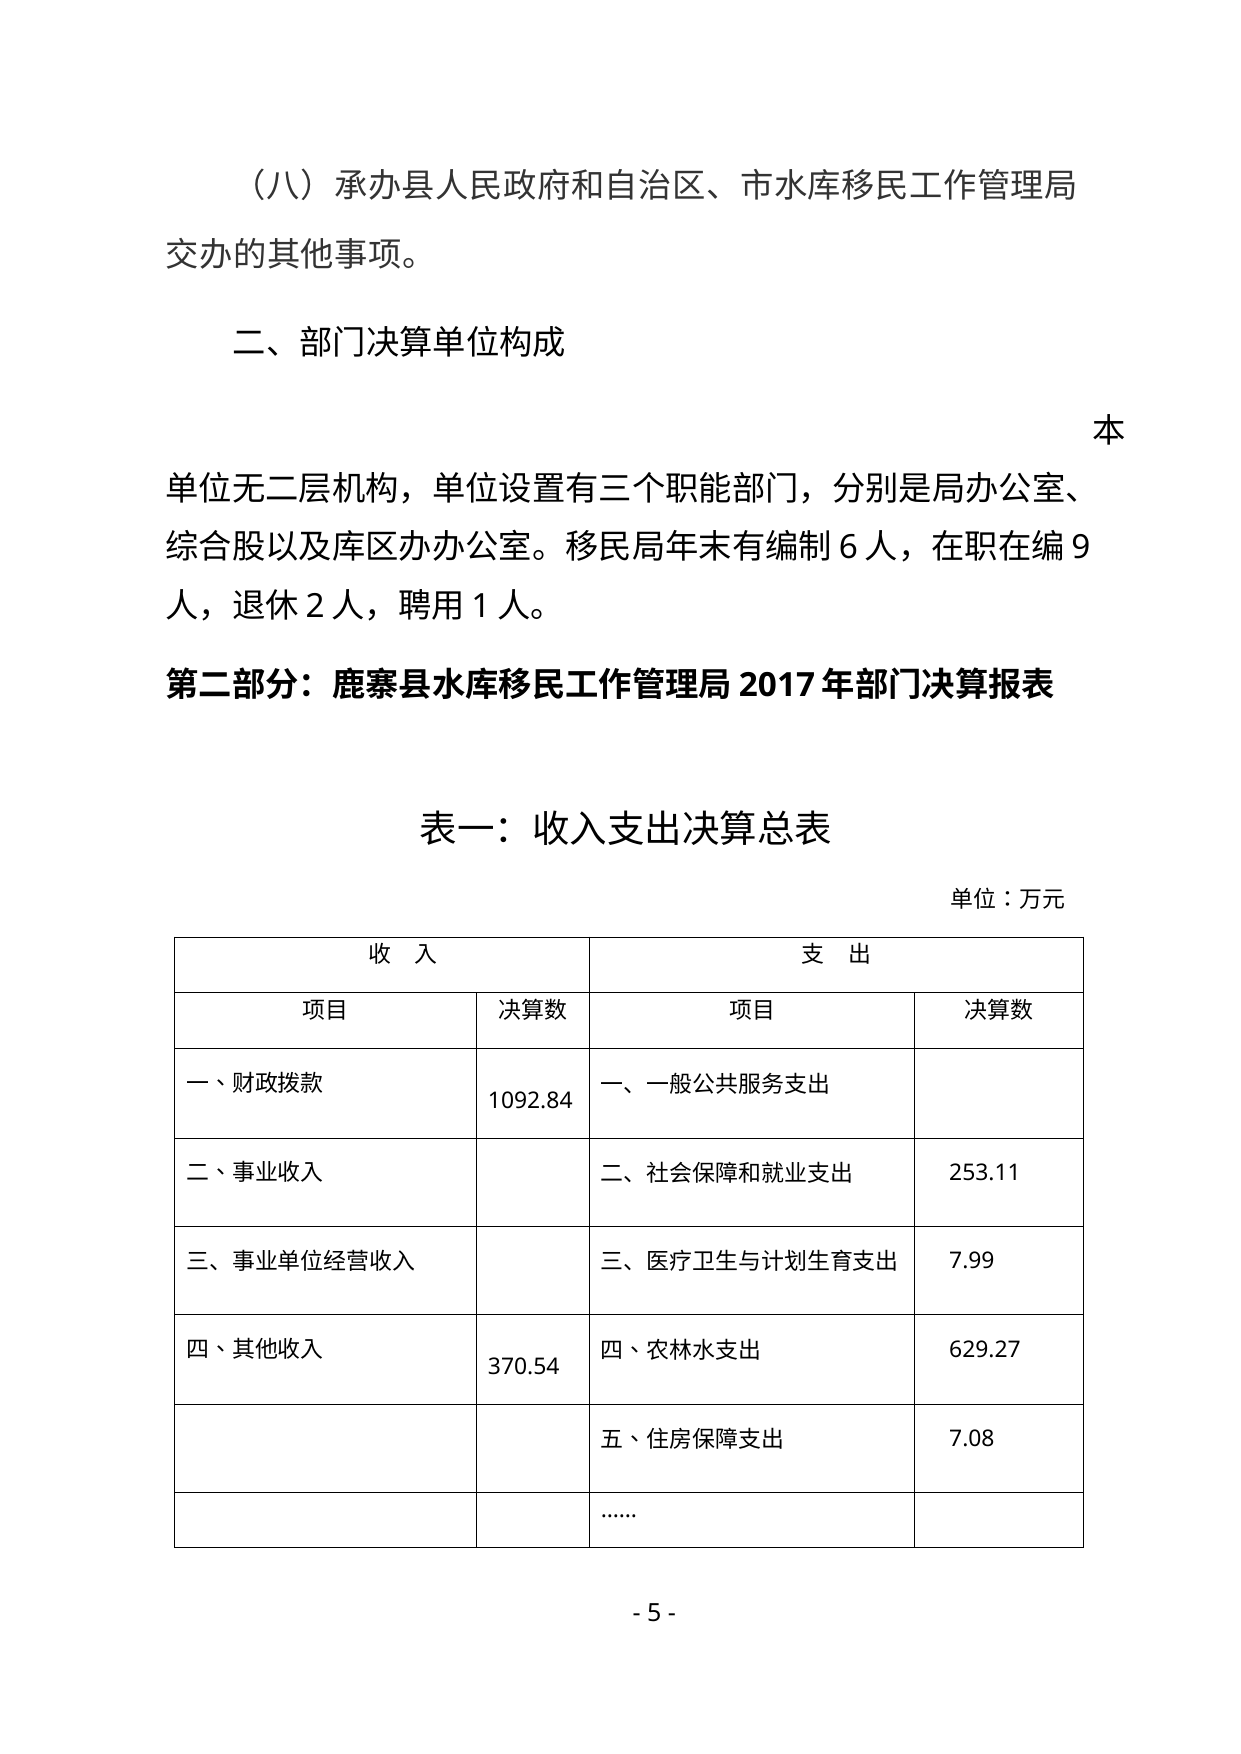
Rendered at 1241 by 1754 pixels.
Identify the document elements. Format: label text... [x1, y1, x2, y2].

table_cell 收 入 [175, 938, 589, 992]
table_cell 370.54 [477, 1315, 589, 1403]
table_cell [175, 1405, 476, 1492]
table_cell 二、事业收入 [175, 1139, 476, 1226]
table_cell [175, 1493, 476, 1547]
table_cell 二、社会保障和就业支出 [590, 1139, 914, 1226]
table_header 表一：收入支出决算总表 单位：万元 [175, 794, 1076, 937]
table_cell [477, 1405, 589, 1492]
table_cell [915, 1493, 1083, 1547]
table_cell …… [590, 1493, 914, 1547]
text 二、部门决算单位构成 [165, 307, 1092, 372]
table_cell 决算数 [915, 993, 1083, 1048]
table_cell 253.11 [915, 1139, 1083, 1226]
table_cell 五、住房保障支出 [590, 1405, 914, 1492]
table_cell 一、财政拨款 [175, 1049, 476, 1138]
table_cell 629.27 [915, 1315, 1083, 1403]
table_cell [477, 1139, 589, 1226]
table_cell 四、其他收入 [175, 1315, 476, 1403]
table_cell 1092.84 [477, 1049, 589, 1138]
text 第二部分：鹿寨县水库移民工作管理局2017年部门决算报表 [165, 650, 1092, 715]
table_cell 决算数 [477, 993, 589, 1048]
table_cell 项目 [175, 993, 476, 1048]
table_cell 四、农林水支出 [590, 1315, 914, 1403]
table_cell 7.08 [915, 1405, 1083, 1492]
table_cell [477, 1493, 589, 1547]
table_cell 项目 [590, 993, 914, 1048]
table_cell 7.99 [915, 1227, 1083, 1314]
text （八）承办县人民政府和自治区、市水库移民工作管理局交办的其他事项。 [165, 151, 1092, 284]
table_cell 支 出 [590, 938, 1083, 992]
table_cell 三、事业单位经营收入 [175, 1227, 476, 1314]
text 本单位无二层机构，单位设置有三个职能部门，分别是局办公室、综合股以及库区办办公室。移民局年末有编制6人，在职在编9人，退休2人，聘用1人。 [165, 396, 1092, 629]
table_cell [915, 1049, 1083, 1138]
table_cell 一、一般公共服务支出 [590, 1049, 914, 1138]
table_cell 三、医疗卫生与计划生育支出 [590, 1227, 914, 1314]
table_cell [477, 1227, 589, 1314]
